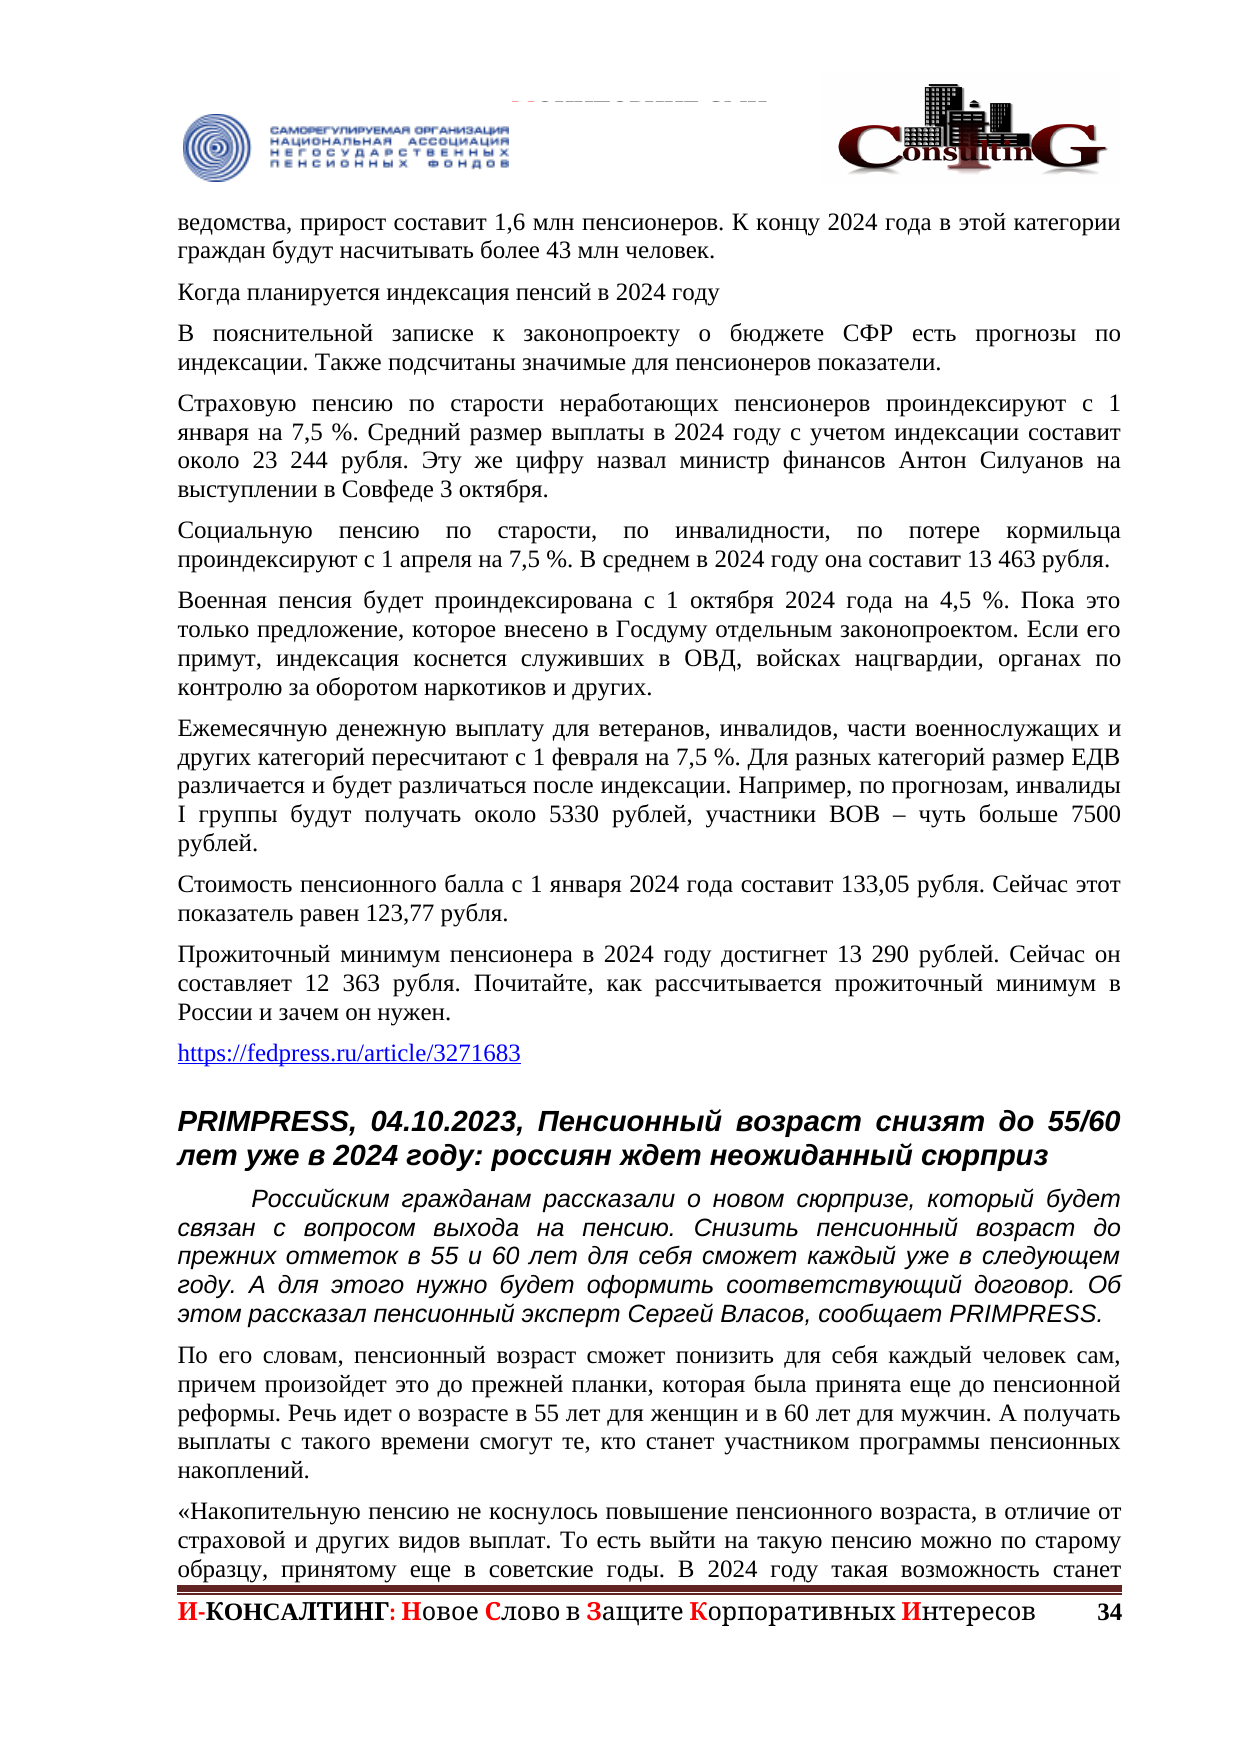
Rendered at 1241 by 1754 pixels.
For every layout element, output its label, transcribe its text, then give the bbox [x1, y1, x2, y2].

text Ежемесячную денежную выплату для ветеранов, инвалидов, части военнослужащих и других категорий пересчитают с 1 февраля на 7,5 %. Для разных категорий размер ЕДВ различается и будет различаться после индексации. Например, по прогнозам, инвалиды I группы будут получать около 5330 рублей, участники ВОВ – чуть больше 7500 рублей. [177, 713, 1122, 857]
text Стоимость пенсионного балла с 1 января 2024 года составит 133,05 рубля. Сейчас этот показатель равен 123,77 рубля. [177, 869, 1122, 927]
text Военная пенсия будет проиндексирована с 1 октября 2024 года на 4,5 %. Пока это только предложение, которое внесено в Госдуму отдельным законопроектом. Если его примут, индексация коснется служивших в ОВД, войсках нацгвардии, органах по контролю за оборотом наркотиков и других. [177, 586, 1122, 701]
text Прожиточный минимум пенсионера в 2024 году достигнет 13 290 рублей. Сейчас он составляет 12 363 рубля. Почитайте, как рассчитывается прожиточный минимум в России и зачем он нужен. [177, 939, 1122, 1026]
text https://fedpress.ru/article/3271683 [177, 1038, 1122, 1067]
text Социальную пенсию по старости, по инвалидности, по потере кормильца проиндексируют с 1 апреля на 7,5 %. В среднем в 2024 году она составит 13 463 рубля. [177, 516, 1122, 573]
subtitle Российским гражданам рассказали о новом сюрпризе, который будет связан с вопросом выхода на пенсию. Снизить пенсионный возраст до прежних отметок в 55 и 60 лет для себя сможет каждый уже в следующем году. А для этого нужно будет оформить соответствующий договор. Об этом рассказал пенсионный эксперт Сергей Власов, сообщает PRIMPRESS. [177, 1184, 1122, 1328]
subtitle PRIMPRESS, 04.10.2023, Пенсионный возраст снизят до 55/60 лет уже в 2024 году: россиян ждет неожиданный сюрприз [177, 1104, 1122, 1171]
picture [821, 73, 1122, 182]
text Страховую пенсию по старости неработающих пенсионеров проиндексируют с 1 января на 7,5 %. Средний размер выплаты в 2024 году с учетом индексации составит около 23 244 рубля. Эту же цифру назвал министр финансов Антон Силуанов на выступлении в Совфеде 3 октября. [177, 388, 1122, 503]
text В пояснительной записке к законопроекту о бюджете СФР есть прогнозы по индексации. Также подсчитаны значимые для пенсионеров показатели. [177, 318, 1122, 376]
text Когда планируется индексация пенсий в 2024 году [177, 277, 1122, 306]
picture [183, 114, 509, 182]
text По его словам, пенсионный возраст сможет понизить для себя каждый человек сам, причем произойдет это до прежней планки, которая была принята еще до пенсионной реформы. Речь идет о возрасте в 55 лет для женщин и в 60 лет для мужчин. А получать выплаты с такого времени смогут те, кто станет участником программы пенсионных накоплений. [177, 1340, 1122, 1484]
